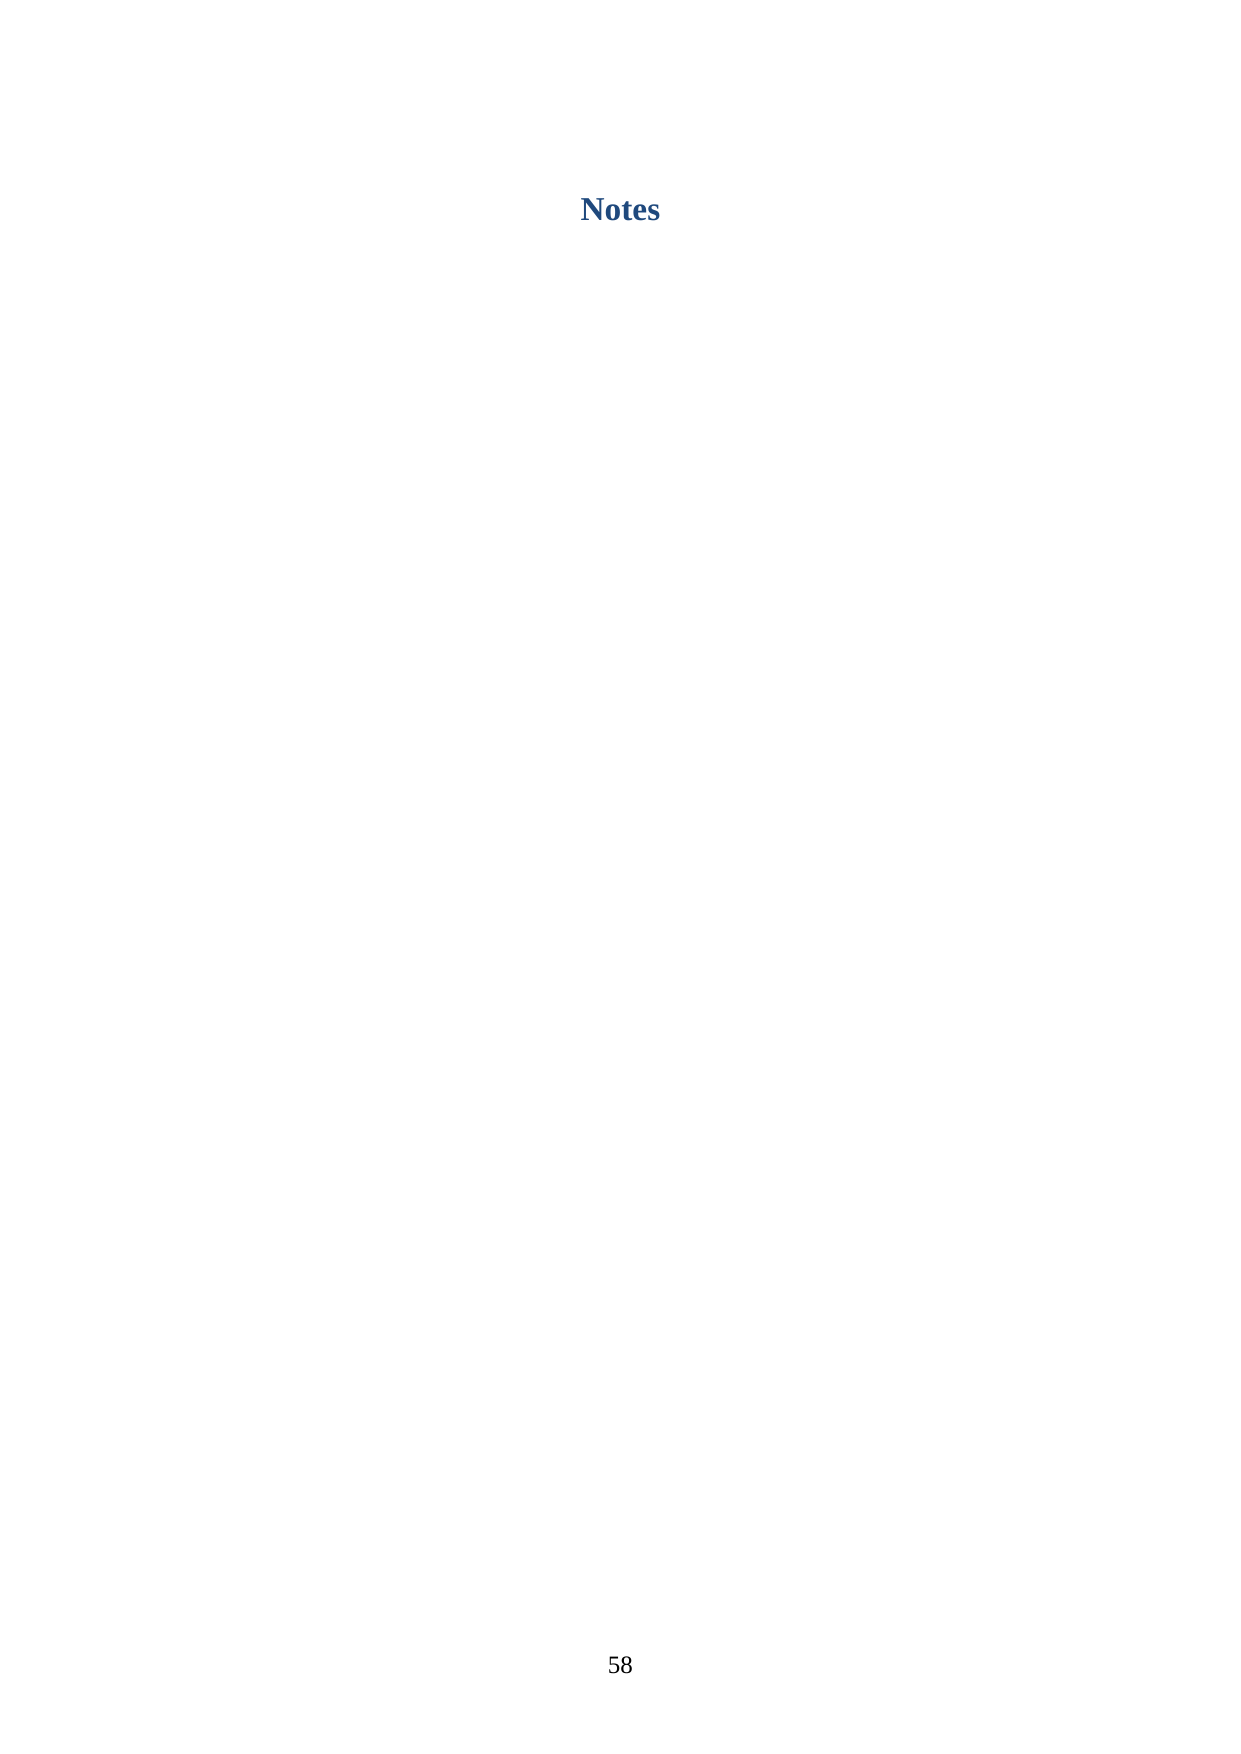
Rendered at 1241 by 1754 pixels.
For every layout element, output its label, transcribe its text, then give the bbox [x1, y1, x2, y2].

subtitle Notes [236, 190, 1004, 228]
